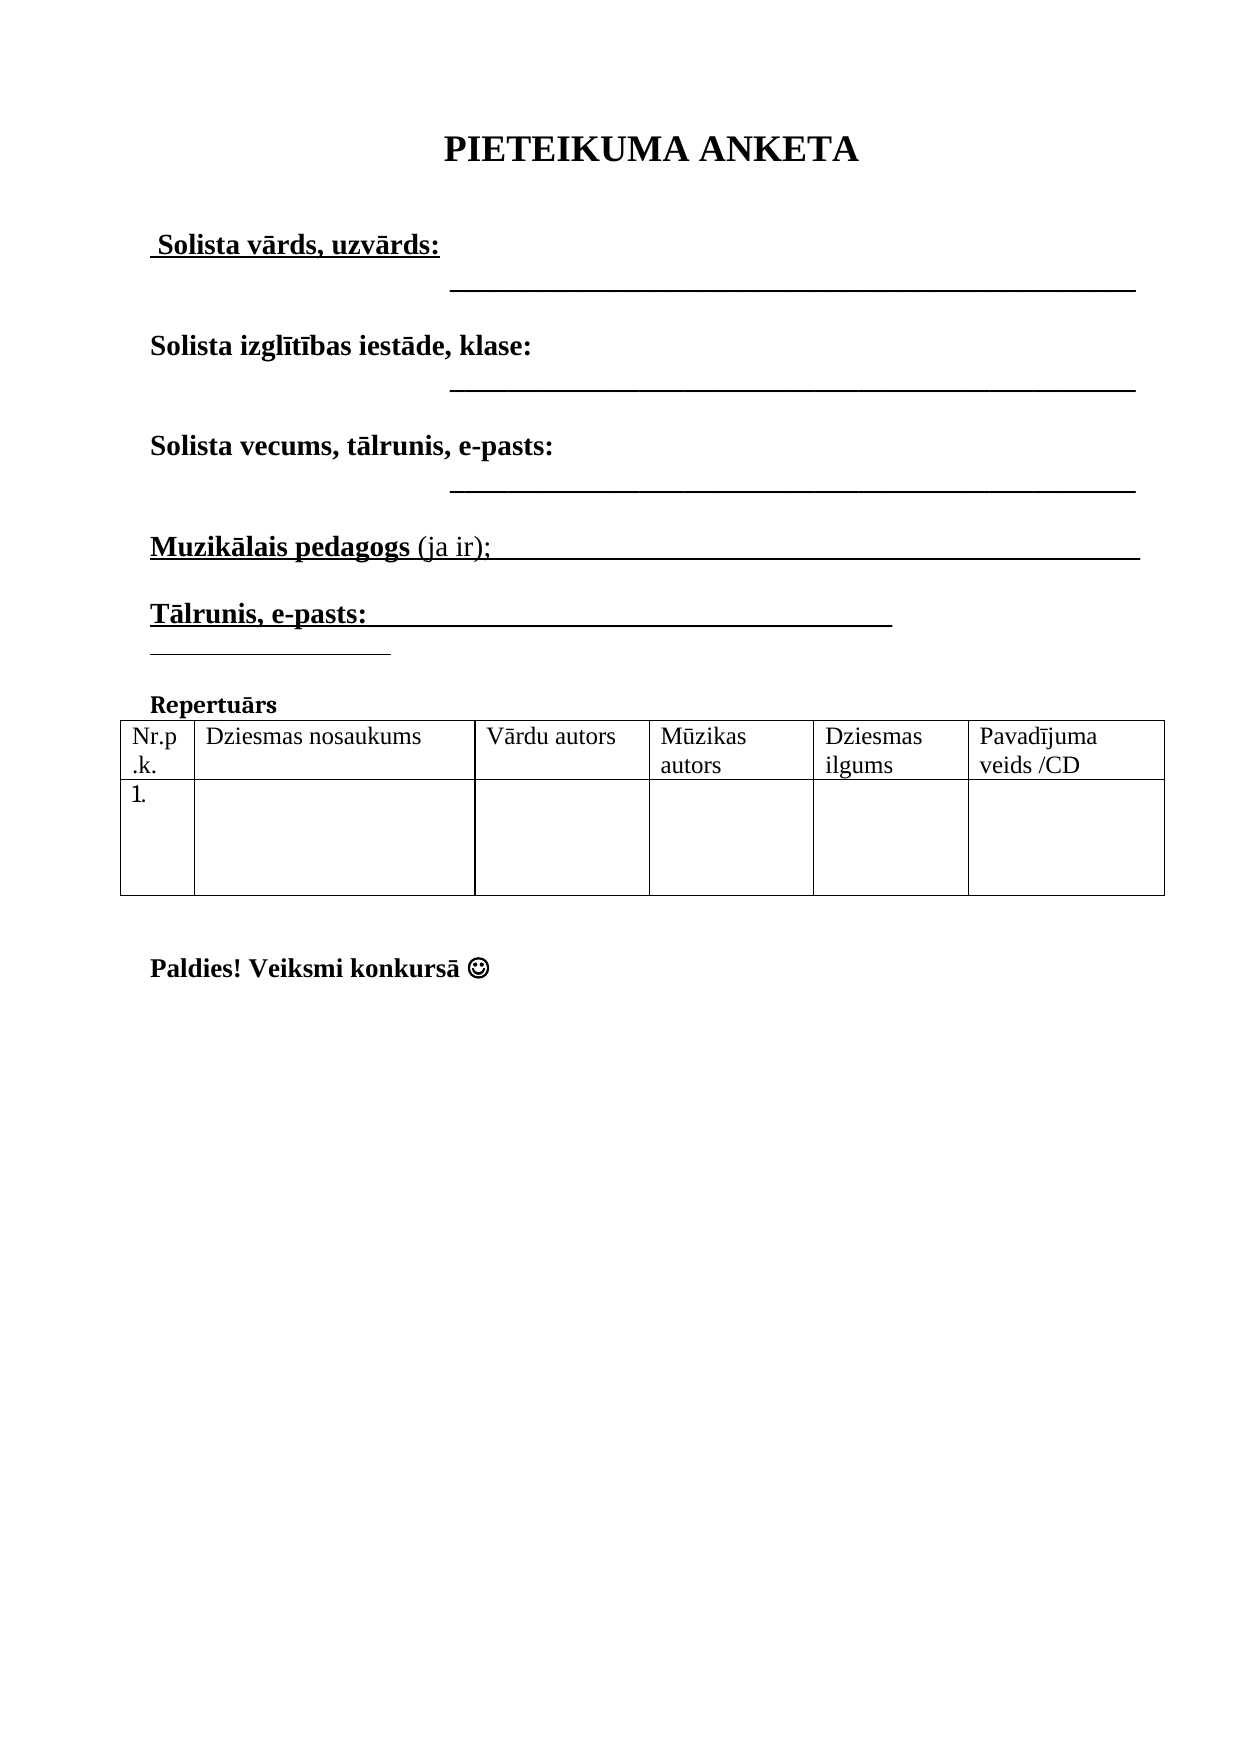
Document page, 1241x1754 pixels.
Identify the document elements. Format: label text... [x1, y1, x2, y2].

table_header Dziesmas nosaukums [195, 721, 474, 778]
text Tālrunis, e-pasts:____________________________________ [150, 596, 1153, 630]
text PIETEIKUMA ANKETA [150, 127, 1153, 170]
text Repertuārs [150, 691, 1153, 720]
text Solista vārds, uzvārds: [150, 227, 1153, 261]
table_cell [969, 780, 1164, 894]
table_header Nr.p.k. [121, 721, 194, 778]
table_cell [650, 780, 813, 894]
text _______________________________________________ [150, 361, 1153, 395]
table_header Dziesmas ilgums [814, 721, 968, 778]
table_cell 1. [121, 780, 194, 894]
table_header Mūzikas autors [650, 721, 813, 778]
text Paldies! Veiksmi konkursā [150, 952, 1153, 984]
table_header Vārdu autors [476, 721, 649, 778]
text _______________________________________________ [375, 261, 1153, 294]
table_cell [476, 780, 649, 894]
text Solista izglītības iestāde, klase: [150, 328, 1153, 361]
text _______________________________________________ [150, 462, 1153, 496]
table_header Pavadījuma veids /CD [969, 721, 1164, 778]
text Solista vecums, tālrunis, e-pasts: [150, 428, 1153, 462]
table_cell [814, 780, 968, 894]
text Muzikālais pedagogs (ja ir); ____________________________________________ [150, 529, 1153, 563]
table_cell [195, 780, 474, 894]
